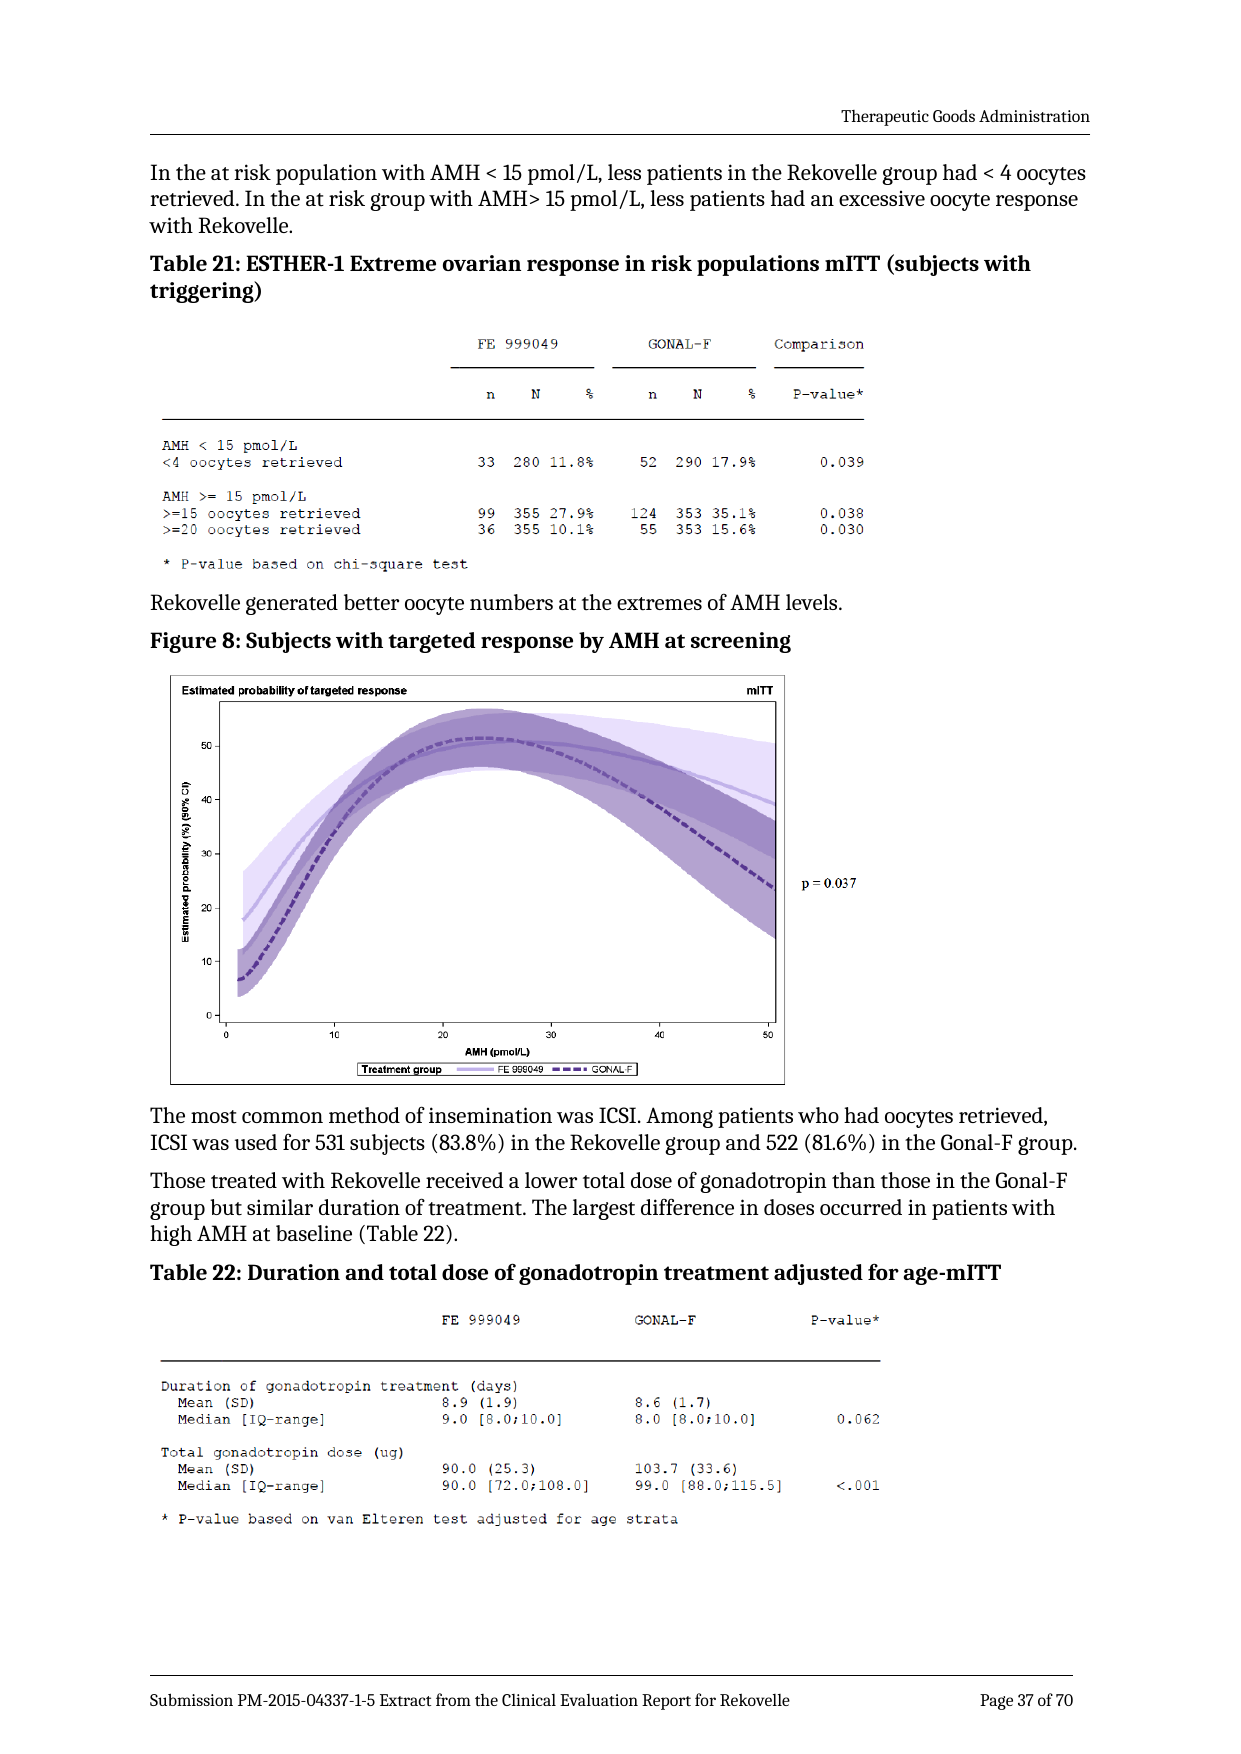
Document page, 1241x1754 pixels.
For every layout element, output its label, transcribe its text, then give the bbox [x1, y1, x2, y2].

text Those treated with Rekovelle received a lower total dose of gonadotropin than those in the Gonal-F group but similar duration of treatment. The largest difference in doses occurred in patients with high AMH at baseline (Table 22). [150, 1168, 1090, 1247]
title Table 21: ESTHER-1 Extreme ovarian response in risk populations mITT (subjects with triggering) [150, 251, 1090, 304]
text The most common method of insemination was ICSI. Among patients who had oocytes retrieved, ICSI was used for 531 subjects (83.8%) in the Rekovelle group and 522 (81.6%) in the Gonal-F group. [150, 1103, 1090, 1156]
text Rekovelle generated better oocyte numbers at the extremes of AMH levels. [150, 589, 1090, 616]
title Table 22: Duration and total dose of gonadotropin treatment adjusted for age-mITT [150, 1260, 1090, 1286]
title Figure 8: Subjects with targeted response by AMH at screening [150, 628, 1090, 654]
text In the at risk population with AMH < 15 pmol/L, less patients in the Rekovelle group had < 4 oocytes retrieved. In the at risk group with AMH> 15 pmol/L, less patients had an excessive oocyte response with Rekovelle. [150, 160, 1090, 239]
